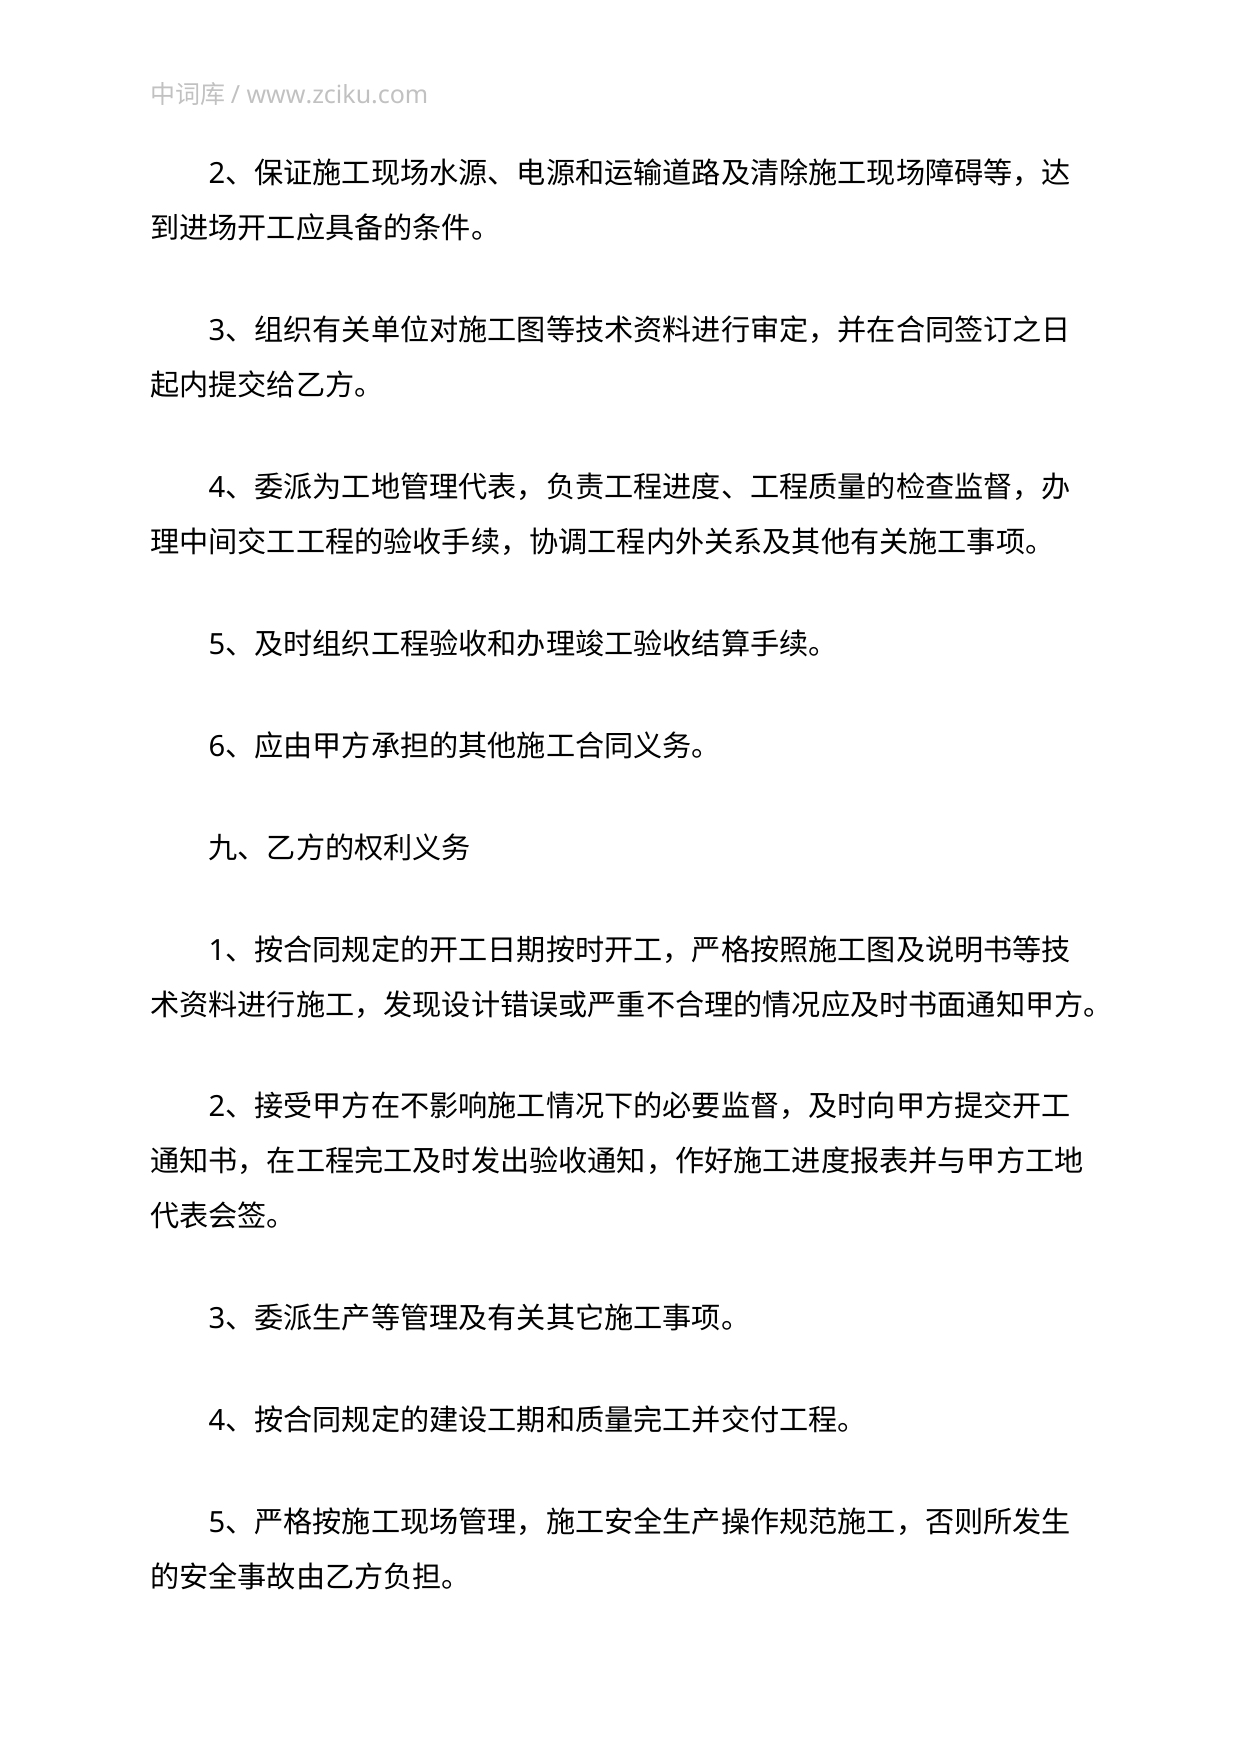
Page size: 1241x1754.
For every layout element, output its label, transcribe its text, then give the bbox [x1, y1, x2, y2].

text 4、委派为工地管理代表，负责工程进度、工程质量的检查监督，办理中间交工工程的验收手续，协调工程内外关系及其他有关施工事项。 [150, 463, 1090, 561]
text 4、按合同规定的建设工期和质量完工并交付工程。 [150, 1396, 1090, 1439]
text 2、保证施工现场水源、电源和运输道路及清除施工现场障碍等，达到进场开工应具备的条件。 [150, 150, 1090, 247]
text 2、接受甲方在不影响施工情况下的必要监督，及时向甲方提交开工通知书，在工程完工及时发出验收通知，作好施工进度报表并与甲方工地代表会签。 [150, 1083, 1090, 1235]
text 1、按合同规定的开工日期按时开工，严格按照施工图及说明书等技术资料进行施工，发现设计错误或严重不合理的情况应及时书面通知甲方。 [150, 926, 1090, 1023]
text 九、乙方的权利义务 [150, 824, 1090, 867]
text 5、严格按施工现场管理，施工安全生产操作规范施工，否则所发生的安全事故由乙方负担。 [150, 1498, 1090, 1596]
text 5、及时组织工程验收和办理竣工验收结算手续。 [150, 620, 1090, 663]
text 3、组织有关单位对施工图等技术资料进行审定，并在合同签订之日起内提交给乙方。 [150, 307, 1090, 404]
text 6、应由甲方承担的其他施工合同义务。 [150, 722, 1090, 765]
text 3、委派生产等管理及有关其它施工事项。 [150, 1294, 1090, 1337]
